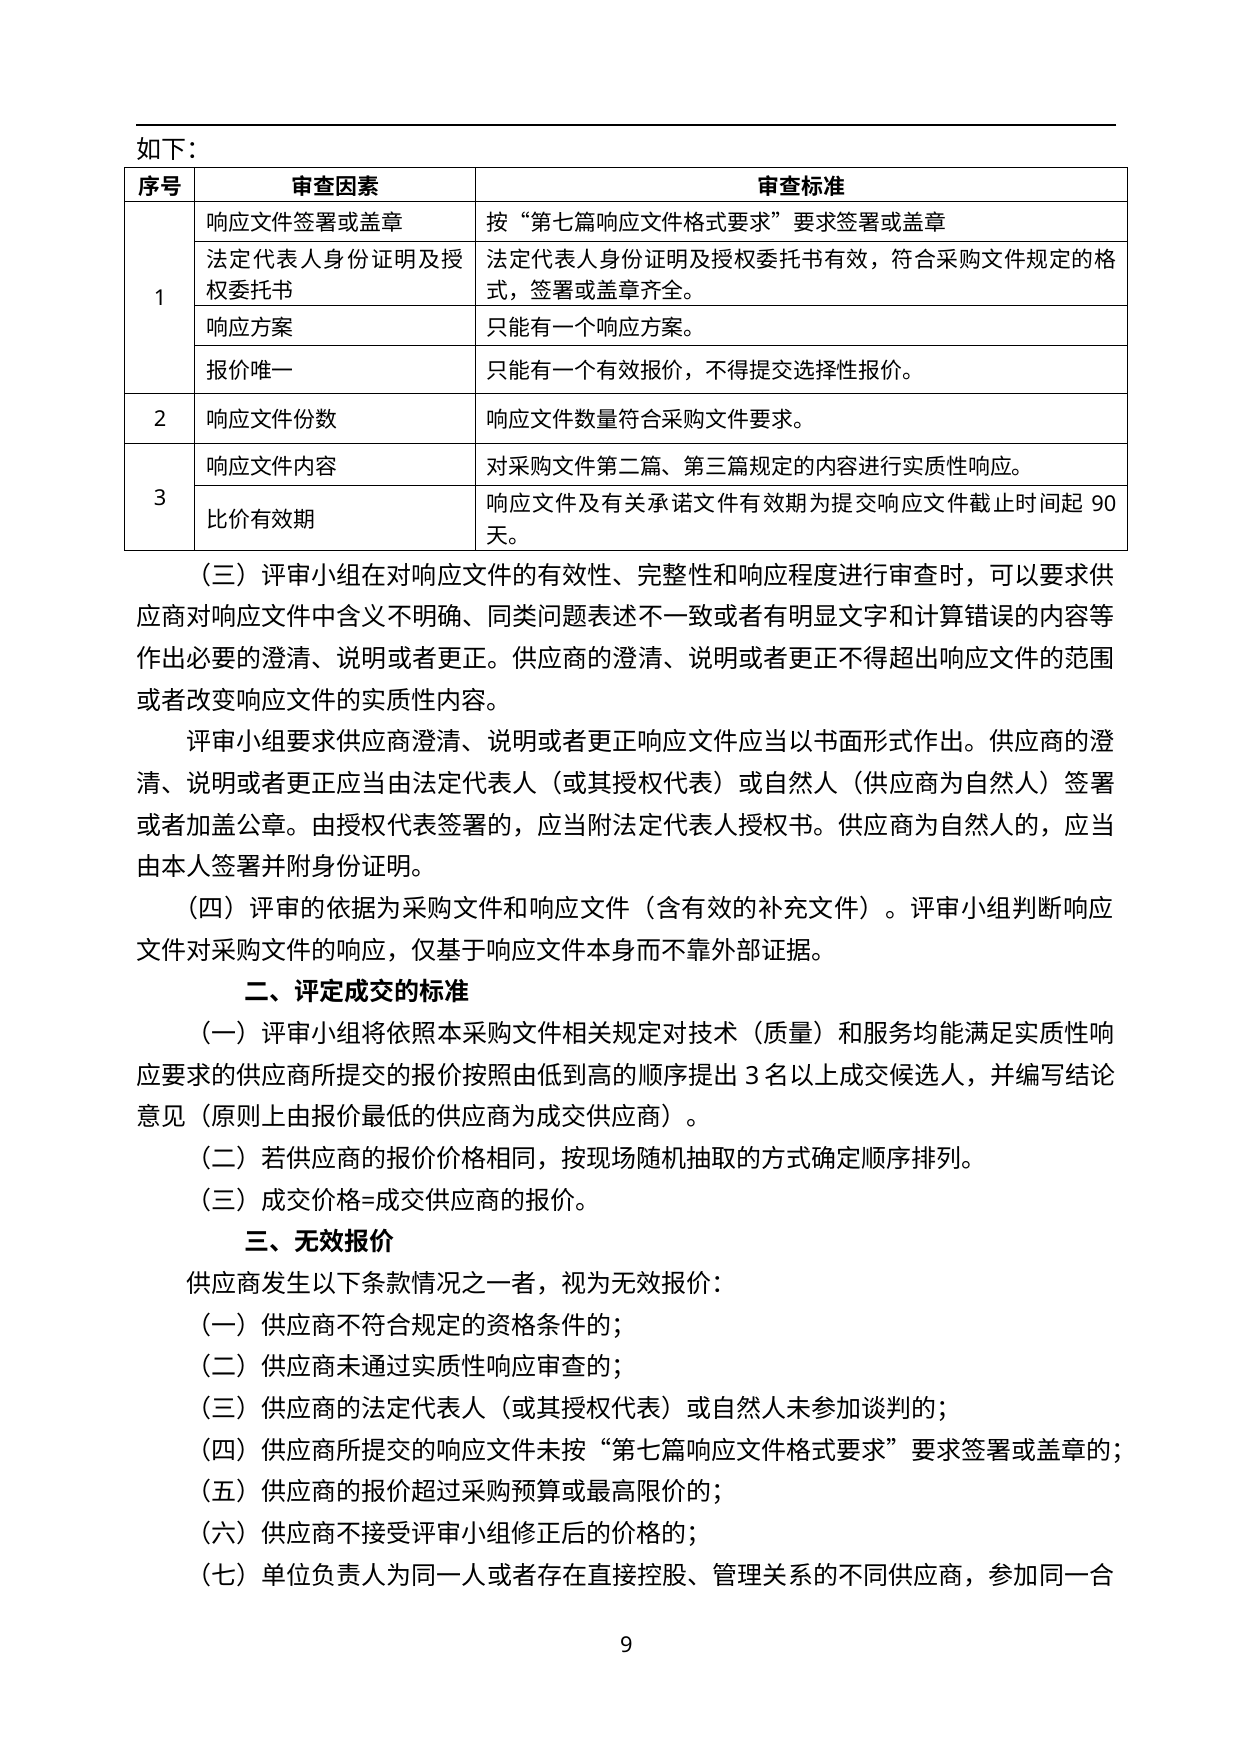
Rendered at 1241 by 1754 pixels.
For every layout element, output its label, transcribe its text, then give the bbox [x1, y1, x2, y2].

table_cell 响应文件及有关承诺文件有效期为提交响应文件截止时间起90天。 [476, 486, 1127, 550]
table_cell 法定代表人身份证明及授权委托书 [195, 242, 475, 305]
text （六）供应商不接受评审小组修正后的价格的； [136, 1509, 1116, 1551]
table_cell 2 [125, 394, 194, 443]
text （四）评审的依据为采购文件和响应文件（含有效的补充文件）。评审小组判断响应文件对采购文件的响应，仅基于响应文件本身而不靠外部证据。 [136, 884, 1116, 967]
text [136, 126, 1116, 167]
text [136, 1551, 1116, 1592]
text （一）供应商不符合规定的资格条件的； [136, 1301, 1116, 1342]
table_cell 比价有效期 [195, 486, 475, 550]
subtitle 三、无效报价 [194, 1217, 1116, 1259]
text （五）供应商的报价超过采购预算或最高限价的； [136, 1467, 1116, 1509]
table_cell 3 [125, 444, 194, 550]
table_cell 按“第七篇响应文件格式要求”要求签署或盖章 [476, 202, 1127, 241]
table_cell 法定代表人身份证明及授权委托书有效，符合采购文件规定的格式，签署或盖章齐全。 [476, 242, 1127, 305]
table_header 审查因素 [195, 168, 475, 201]
text （三）供应商的法定代表人（或其授权代表）或自然人未参加谈判的； [136, 1384, 1116, 1426]
text （二）供应商未通过实质性响应审查的； [136, 1342, 1116, 1384]
table_cell 响应文件份数 [195, 394, 475, 443]
table_cell 响应文件内容 [195, 444, 475, 485]
table_cell 报价唯一 [195, 346, 475, 392]
table_cell 只能有一个响应方案。 [476, 306, 1127, 345]
table_cell 1 [125, 202, 194, 392]
text 供应商发生以下条款情况之一者，视为无效报价： [136, 1259, 1116, 1301]
text （四）供应商所提交的响应文件未按“第七篇响应文件格式要求”要求签署或盖章的； [136, 1426, 1116, 1467]
table_header 审查标准 [476, 168, 1127, 201]
text （三）成交价格=成交供应商的报价。 [136, 1176, 1116, 1217]
table_cell 响应文件数量符合采购文件要求。 [476, 394, 1127, 443]
table_cell 对采购文件第二篇、第三篇规定的内容进行实质性响应。 [476, 444, 1127, 485]
text 评审小组要求供应商澄清、说明或者更正响应文件应当以书面形式作出。供应商的澄清、说明或者更正应当由法定代表人（或其授权代表）或自然人（供应商为自然人）签署或者加盖公章。由授权代表签署的，应当附法定代表人授权书。供应商为自然人的，应当由本人签署并附身份证明。 [136, 717, 1116, 884]
subtitle 二、评定成交的标准 [194, 967, 1116, 1009]
table_header 序号 [125, 168, 194, 201]
table_cell 响应文件签署或盖章 [195, 202, 475, 241]
table_cell 响应方案 [195, 306, 475, 345]
text （二）若供应商的报价价格相同，按现场随机抽取的方式确定顺序排列。 [136, 1134, 1116, 1176]
table_cell 只能有一个有效报价，不得提交选择性报价。 [476, 346, 1127, 392]
text （三）评审小组在对响应文件的有效性、完整性和响应程度进行审查时，可以要求供应商对响应文件中含义不明确、同类问题表述不一致或者有明显文字和计算错误的内容等作出必要的澄清、说明或者更正。供应商的澄清、说明或者更正不得超出响应文件的范围或者改变响应文件的实质性内容。 [136, 551, 1116, 717]
text （一）评审小组将依照本采购文件相关规定对技术（质量）和服务均能满足实质性响应要求的供应商所提交的报价按照由低到高的顺序提出3名以上成交候选人，并编写结论意见（原则上由报价最低的供应商为成交供应商）。 [136, 1009, 1116, 1134]
